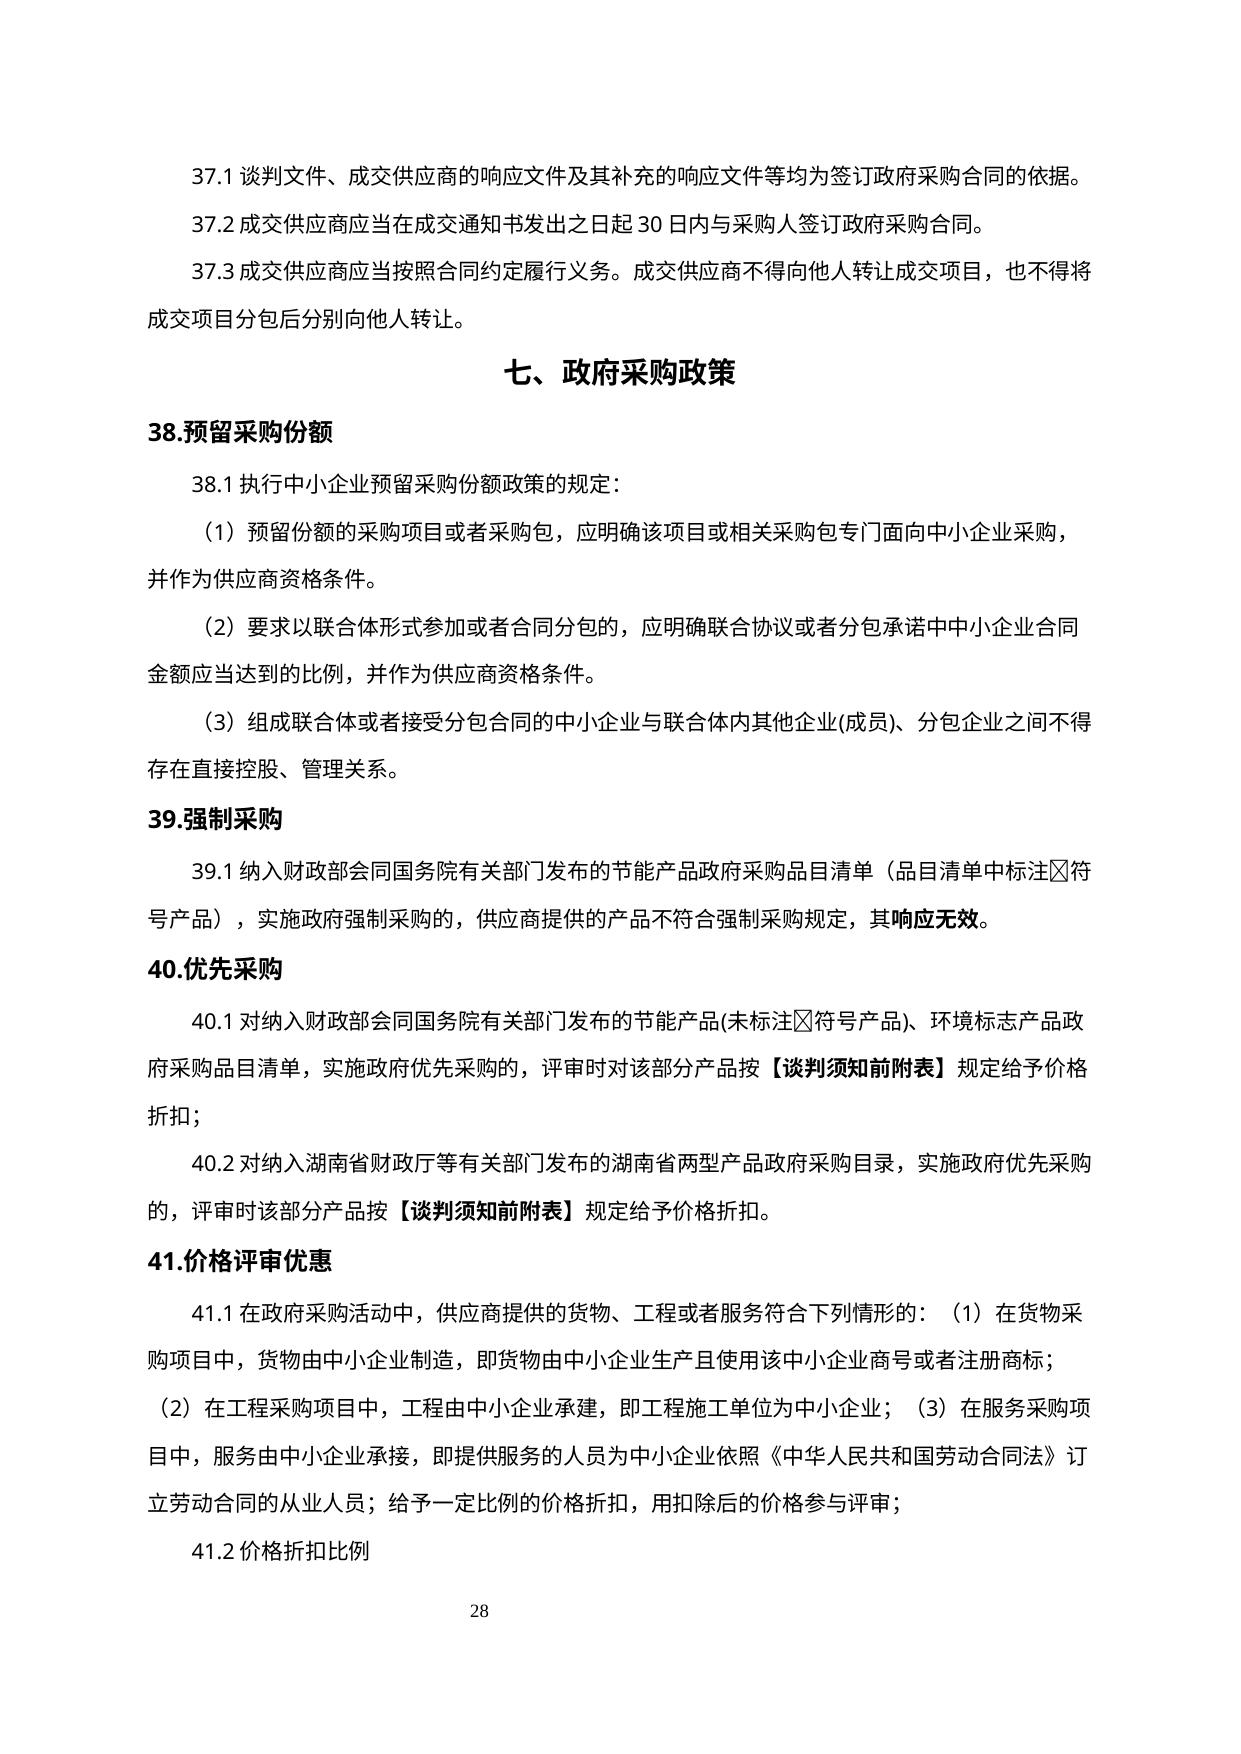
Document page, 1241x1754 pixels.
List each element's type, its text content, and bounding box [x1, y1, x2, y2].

text 38.1执行中小企业预留采购份额政策的规定： [148, 467, 1092, 499]
text 39.1纳入财政部会同国务院有关部门发布的节能产品政府采购品目清单（品目清单中标注符号产品），实施政府强制采购的，供应商提供的产品不符合强制采购规定，其响应无效。 [148, 854, 1092, 934]
text 40.优先采购 [148, 949, 1092, 986]
text 37.3成交供应商应当按照合同约定履行义务。成交供应商不得向他人转让成交项目，也不得将成交项目分包后分别向他人转让。 [148, 254, 1092, 333]
text （2）要求以联合体形式参加或者合同分包的，应明确联合协议或者分包承诺中中小企业合同金额应当达到的比例，并作为供应商资格条件。 [148, 610, 1092, 689]
text 37.2成交供应商应当在成交通知书发出之日起30日内与采购人签订政府采购合同。 [148, 207, 1092, 238]
text 37.1谈判文件、成交供应商的响应文件及其补充的响应文件等均为签订政府采购合同的依据。 [148, 159, 1092, 191]
text （3）组成联合体或者接受分包合同的中小企业与联合体内其他企业(成员)、分包企业之间不得存在直接控股、管理关系。 [148, 705, 1092, 784]
text 38.预留采购份额 [148, 413, 1092, 449]
text （1）预留份额的采购项目或者采购包，应明确该项目或相关采购包专门面向中小企业采购，并作为供应商资格条件。 [148, 515, 1092, 594]
text 七、政府采购政策 [148, 349, 1092, 392]
text 40.1对纳入财政部会同国务院有关部门发布的节能产品(未标注符号产品)、环境标志产品政府采购品目清单，实施政府优先采购的，评审时对该部分产品按【谈判须知前附表】规定给予价格折扣； [148, 1004, 1092, 1131]
text 41.1在政府采购活动中，供应商提供的货物、工程或者服务符合下列情形的：（1）在货物采购项目中，货物由中小企业制造，即货物由中小企业生产且使用该中小企业商号或者注册商标；（2）在工程采购项目中，工程由中小企业承建，即工程施工单位为中小企业；（3）在服务采购项目中，服务由中小企业承接，即提供服务的人员为中小企业依照《中华人民共和国劳动合同法》订立劳动合同的从业人员；给予一定比例的价格折扣，用扣除后的价格参与评审； [148, 1296, 1092, 1518]
text 41.价格评审优惠 [148, 1242, 1092, 1278]
text 39.强制采购 [148, 800, 1092, 836]
text 40.2对纳入湖南省财政厅等有关部门发布的湖南省两型产品政府采购目录，实施政府优先采购的，评审时该部分产品按【谈判须知前附表】规定给予价格折扣。 [148, 1146, 1092, 1226]
text 41.2价格折扣比例 [148, 1534, 1092, 1565]
